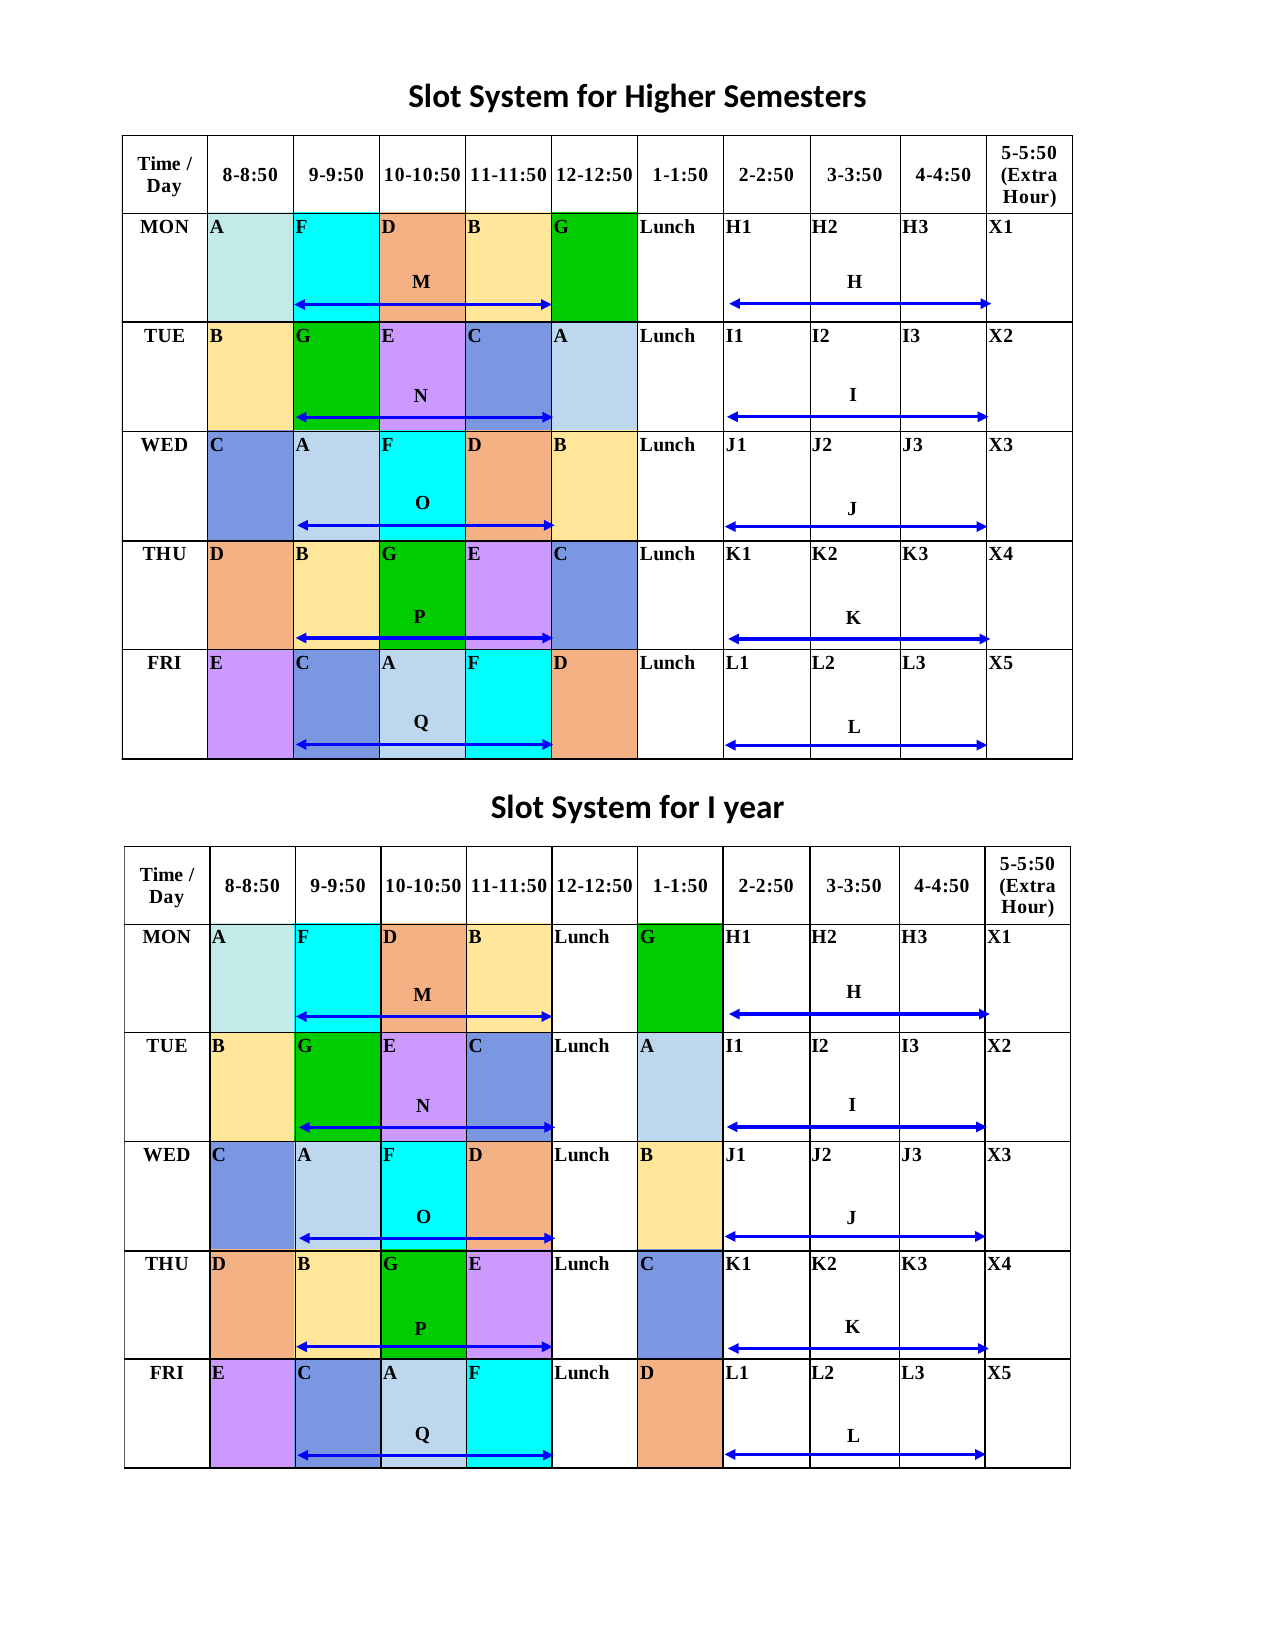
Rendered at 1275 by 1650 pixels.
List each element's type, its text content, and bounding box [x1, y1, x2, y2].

text Slot System for Higher Semesters [75, 75, 1200, 116]
text Slot System for I year [75, 786, 1200, 826]
